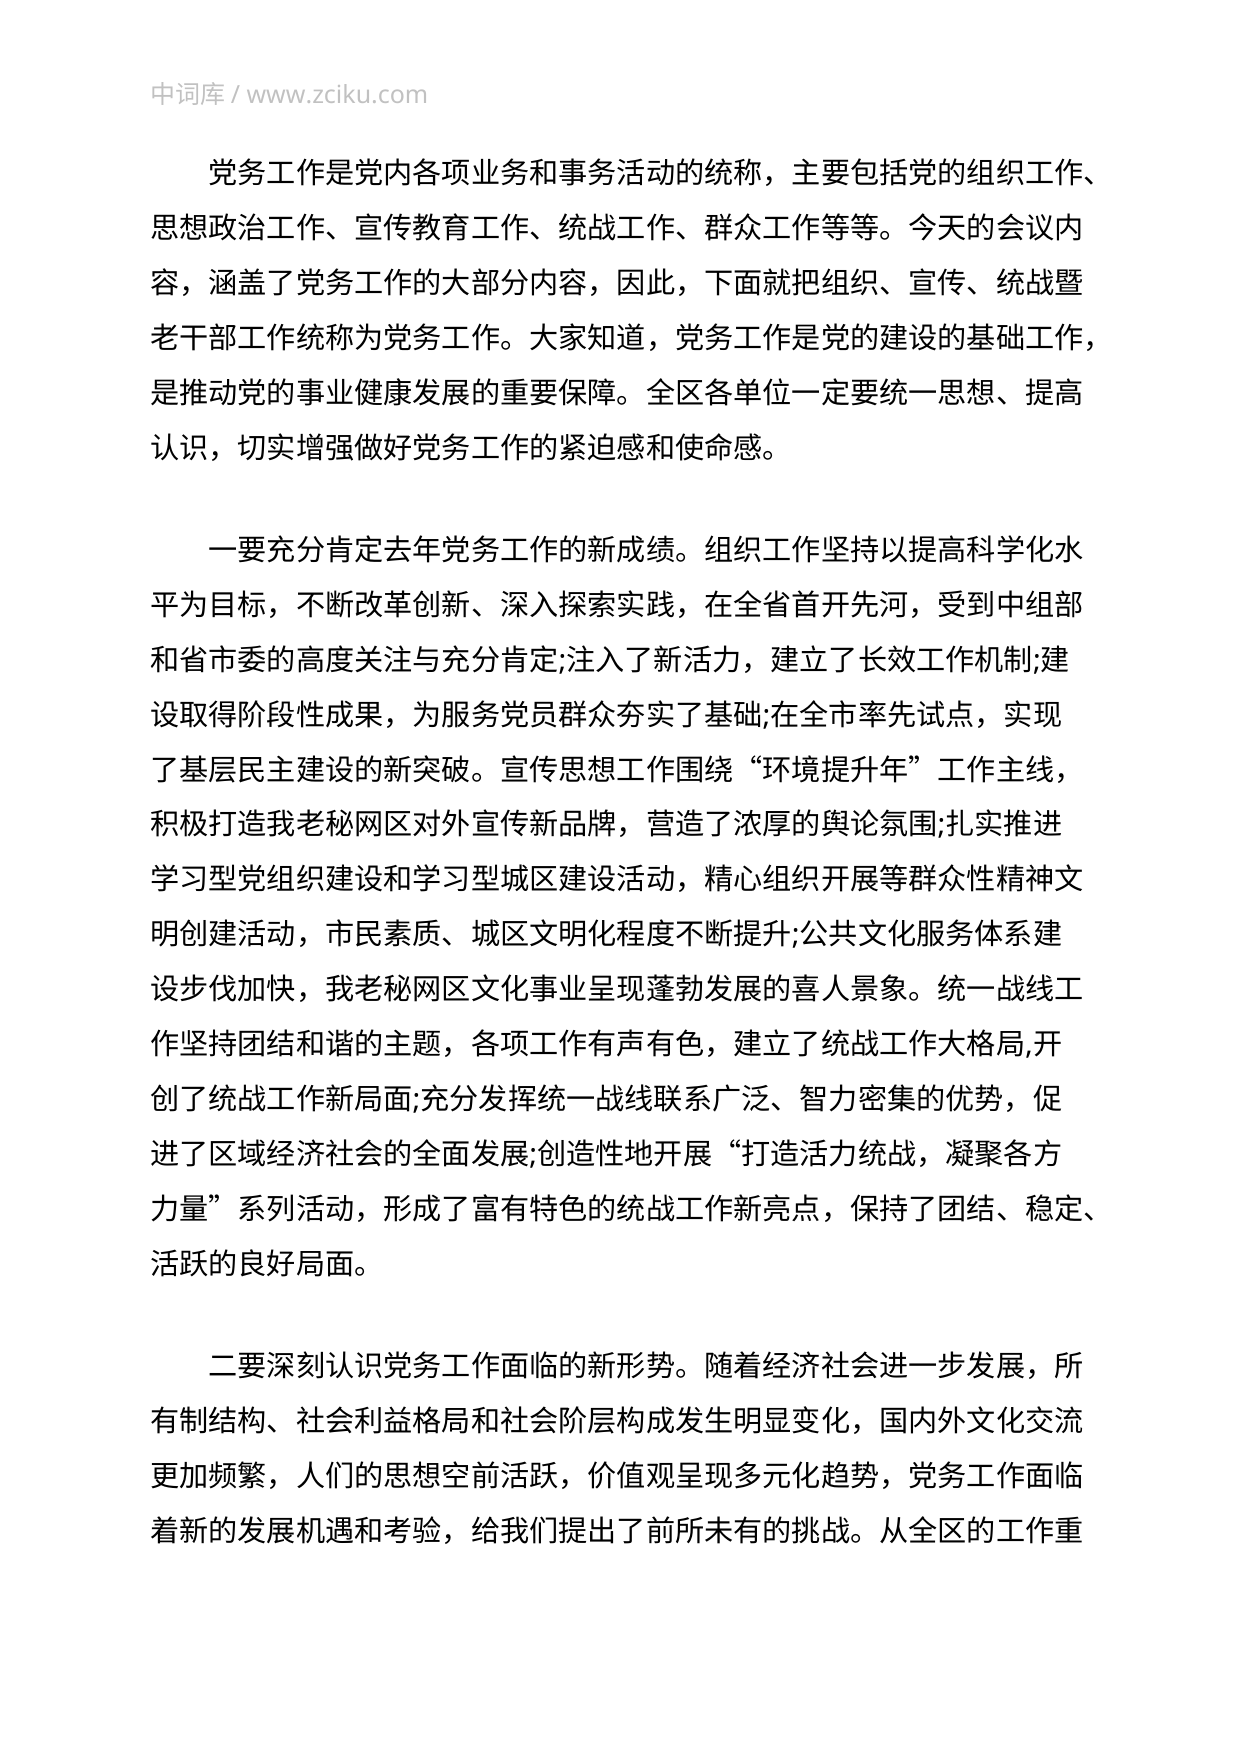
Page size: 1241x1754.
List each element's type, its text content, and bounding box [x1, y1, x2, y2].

text 一要充分肯定去年党务工作的新成绩。组织工作坚持以提高科学化水平为目标，不断改革创新、深入探索实践，在全省首开先河，受到中组部和省市委的高度关注与充分肯定;注入了新活力，建立了长效工作机制;建设取得阶段性成果，为服务党员群众夯实了基础;在全市率先试点，实现了基层民主建设的新突破。宣传思想工作围绕“环境提升年”工作主线，积极打造我老秘网区对外宣传新品牌，营造了浓厚的舆论氛围;扎实推进学习型党组织建设和学习型城区建设活动，精心组织开展等群众性精神文明创建活动，市民素质、城区文明化程度不断提升;公共文化服务体系建设步伐加快，我老秘网区文化事业呈现蓬勃发展的喜人景象。统一战线工作坚持团结和谐的主题，各项工作有声有色，建立了统战工作大格局,开创了统战工作新局面;充分发挥统一战线联系广泛、智力密集的优势，促进了区域经济社会的全面发展;创造性地开展“打造活力统战，凝聚各方力量”系列活动，形成了富有特色的统战工作新亮点，保持了团结、稳定、活跃的良好局面。 [150, 526, 1090, 1283]
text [150, 1342, 1090, 1549]
text 党务工作是党内各项业务和事务活动的统称，主要包括党的组织工作、思想政治工作、宣传教育工作、统战工作、群众工作等等。今天的会议内容，涵盖了党务工作的大部分内容，因此，下面就把组织、宣传、统战暨老干部工作统称为党务工作。大家知道，党务工作是党的建设的基础工作，是推动党的事业健康发展的重要保障。全区各单位一定要统一思想、提高认识，切实增强做好党务工作的紧迫感和使命感。 [150, 150, 1090, 467]
